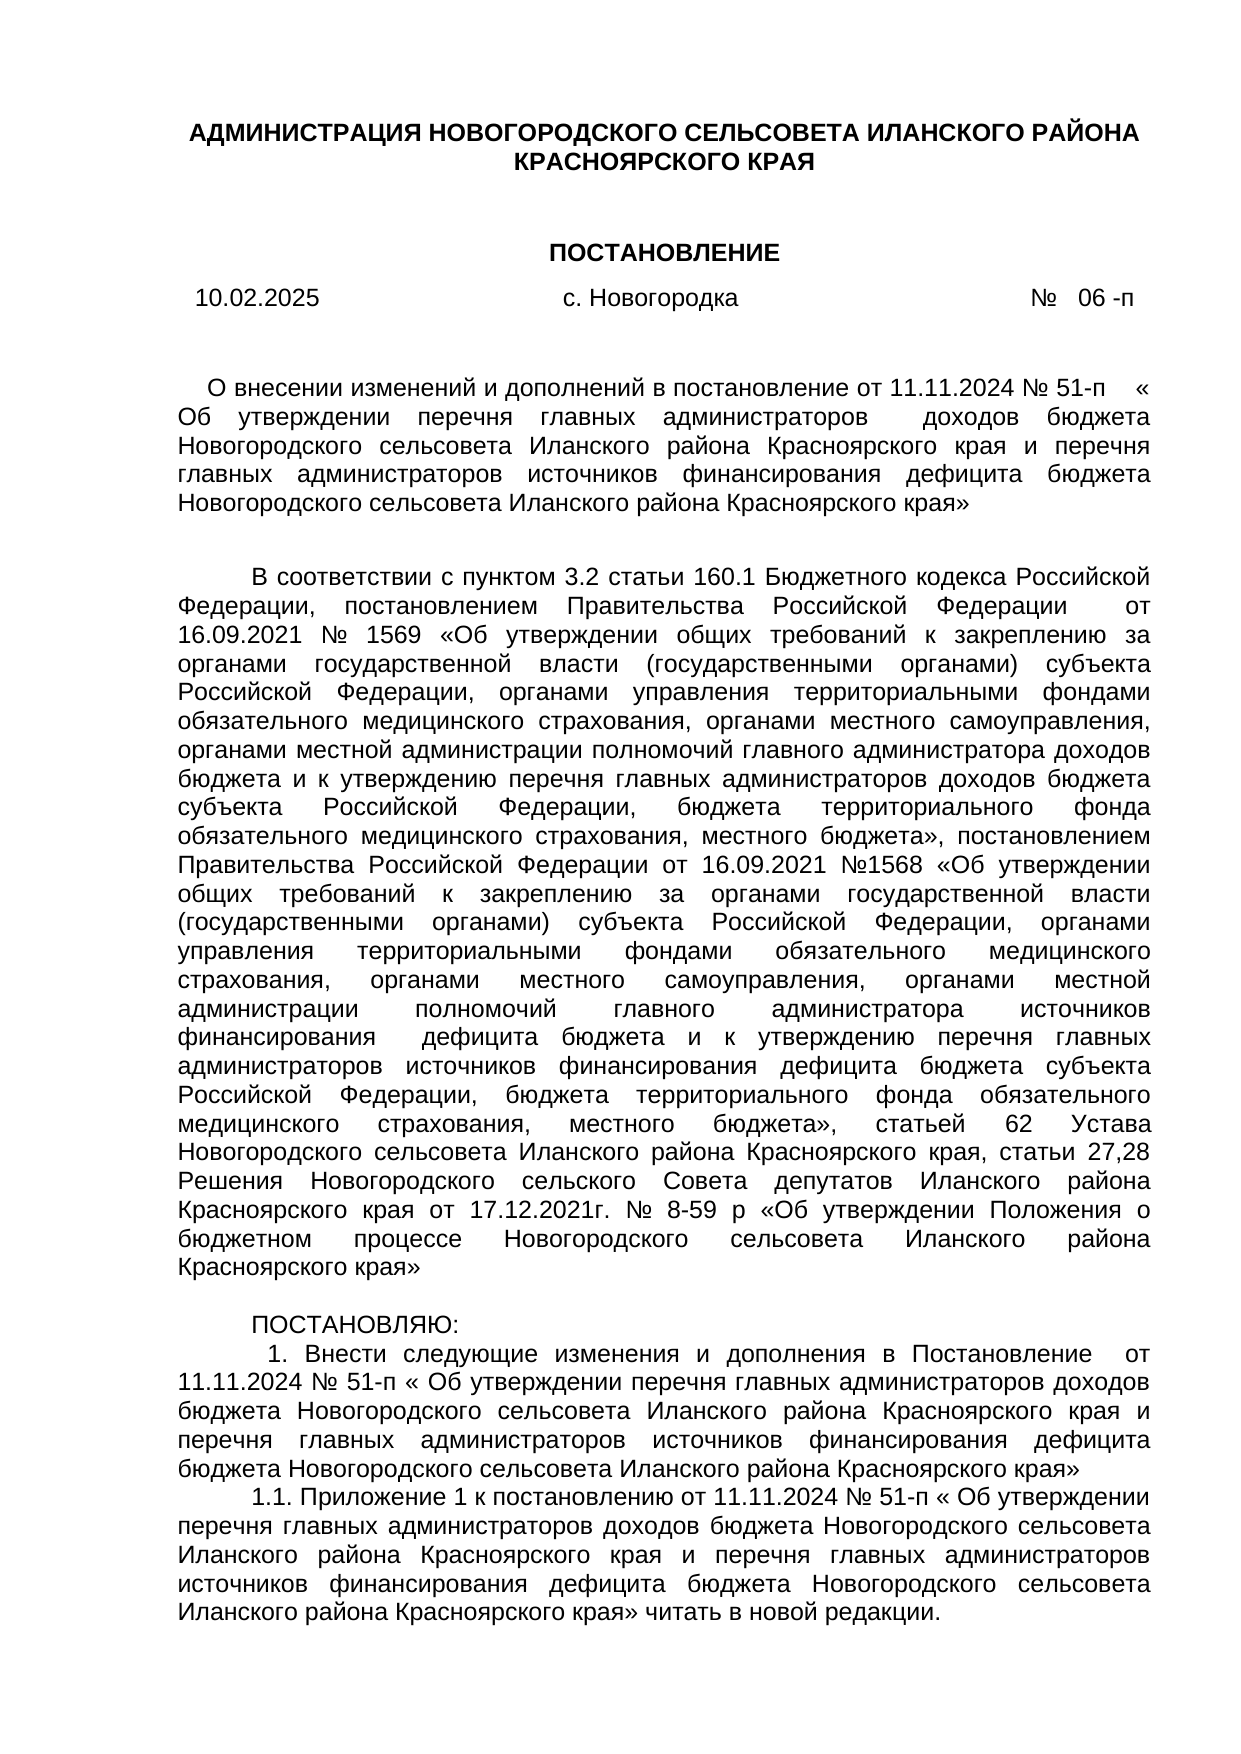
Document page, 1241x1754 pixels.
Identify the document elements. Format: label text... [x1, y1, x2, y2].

text В соответствии с пунктом 3.2 статьи 160.1 Бюджетного кодекса Российской Федерации, постановлением Правительства Российской Федерации от 16.09.2021 № 1569 «Об утверждении общих требований к закреплению за органами государственной власти (государственными органами) субъекта Российской Федерации, органами управления территориальными фондами обязательного медицинского страхования, органами местного самоуправления, органами местной администрации полномочий главного администратора доходов бюджета и к утверждению перечня главных администраторов доходов бюджета субъекта Российской Федерации, бюджета территориального фонда обязательного медицинского страхования, местного бюджета», постановлением Правительства Российской Федерации от 16.09.2021 №1568 «Об утверждении общих требований к закреплению за органами государственной власти (государственными органами) субъекта Российской Федерации, органами управления территориальными фондами обязательного медицинского страхования, органами местного самоуправления, органами местной администрации полномочий главного администратора источников финансирования дефицита бюджета и к утверждению перечня главных администраторов источников финансирования дефицита бюджета субъекта Российской Федерации, бюджета территориального фонда обязательного медицинского страхования, местного бюджета», статьей 62 Устава Новогородского сельсовета Иланского района Красноярского края, статьи 27,28 Решения Новогородского сельского Совета депутатов Иланского района Красноярского края от 17.12.2021г. № 8-59 р «Об утверждении Положения о бюджетном процессе Новогородского сельсовета Иланского района Красноярского края» [177, 562, 1152, 1281]
text 10.02.2025 с. Новогородка № 06 -п [177, 283, 1152, 312]
text ПОСТАНОВЛЯЮ: [177, 1310, 1152, 1339]
text ПОСТАНОВЛЕНИЕ [177, 238, 1152, 266]
text О внесении изменений и дополнений в постановление от 11.11.2024 № 51-п « Об утверждении перечня главных администраторов доходов бюджета Новогородского сельсовета Иланского района Красноярского края и перечня главных администраторов источников финансирования дефицита бюджета Новогородского сельсовета Иланского района Красноярского края» [177, 373, 1152, 517]
text АДМИНИСТРАЦИЯ НОВОГОРОДСКОГО СЕЛЬСОВЕТА ИЛАНСКОГО РАЙОНА КРАСНОЯРСКОГО КРАЯ [177, 118, 1152, 176]
text 1. Внести следующие изменения и дополнения в Постановление от 11.11.2024 № 51-п « Об утверждении перечня главных администраторов доходов бюджета Новогородского сельсовета Иланского района Красноярского края и перечня главных администраторов источников финансирования дефицита бюджета Новогородского сельсовета Иланского района Красноярского края» [177, 1339, 1152, 1482]
text 1.1. Приложение 1 к постановлению от 11.11.2024 № 51-п « Об утверждении перечня главных администраторов доходов бюджета Новогородского сельсовета Иланского района Красноярского края и перечня главных администраторов источников финансирования дефицита бюджета Новогородского сельсовета Иланского района Красноярского края» читать в новой редакции. [177, 1482, 1152, 1626]
